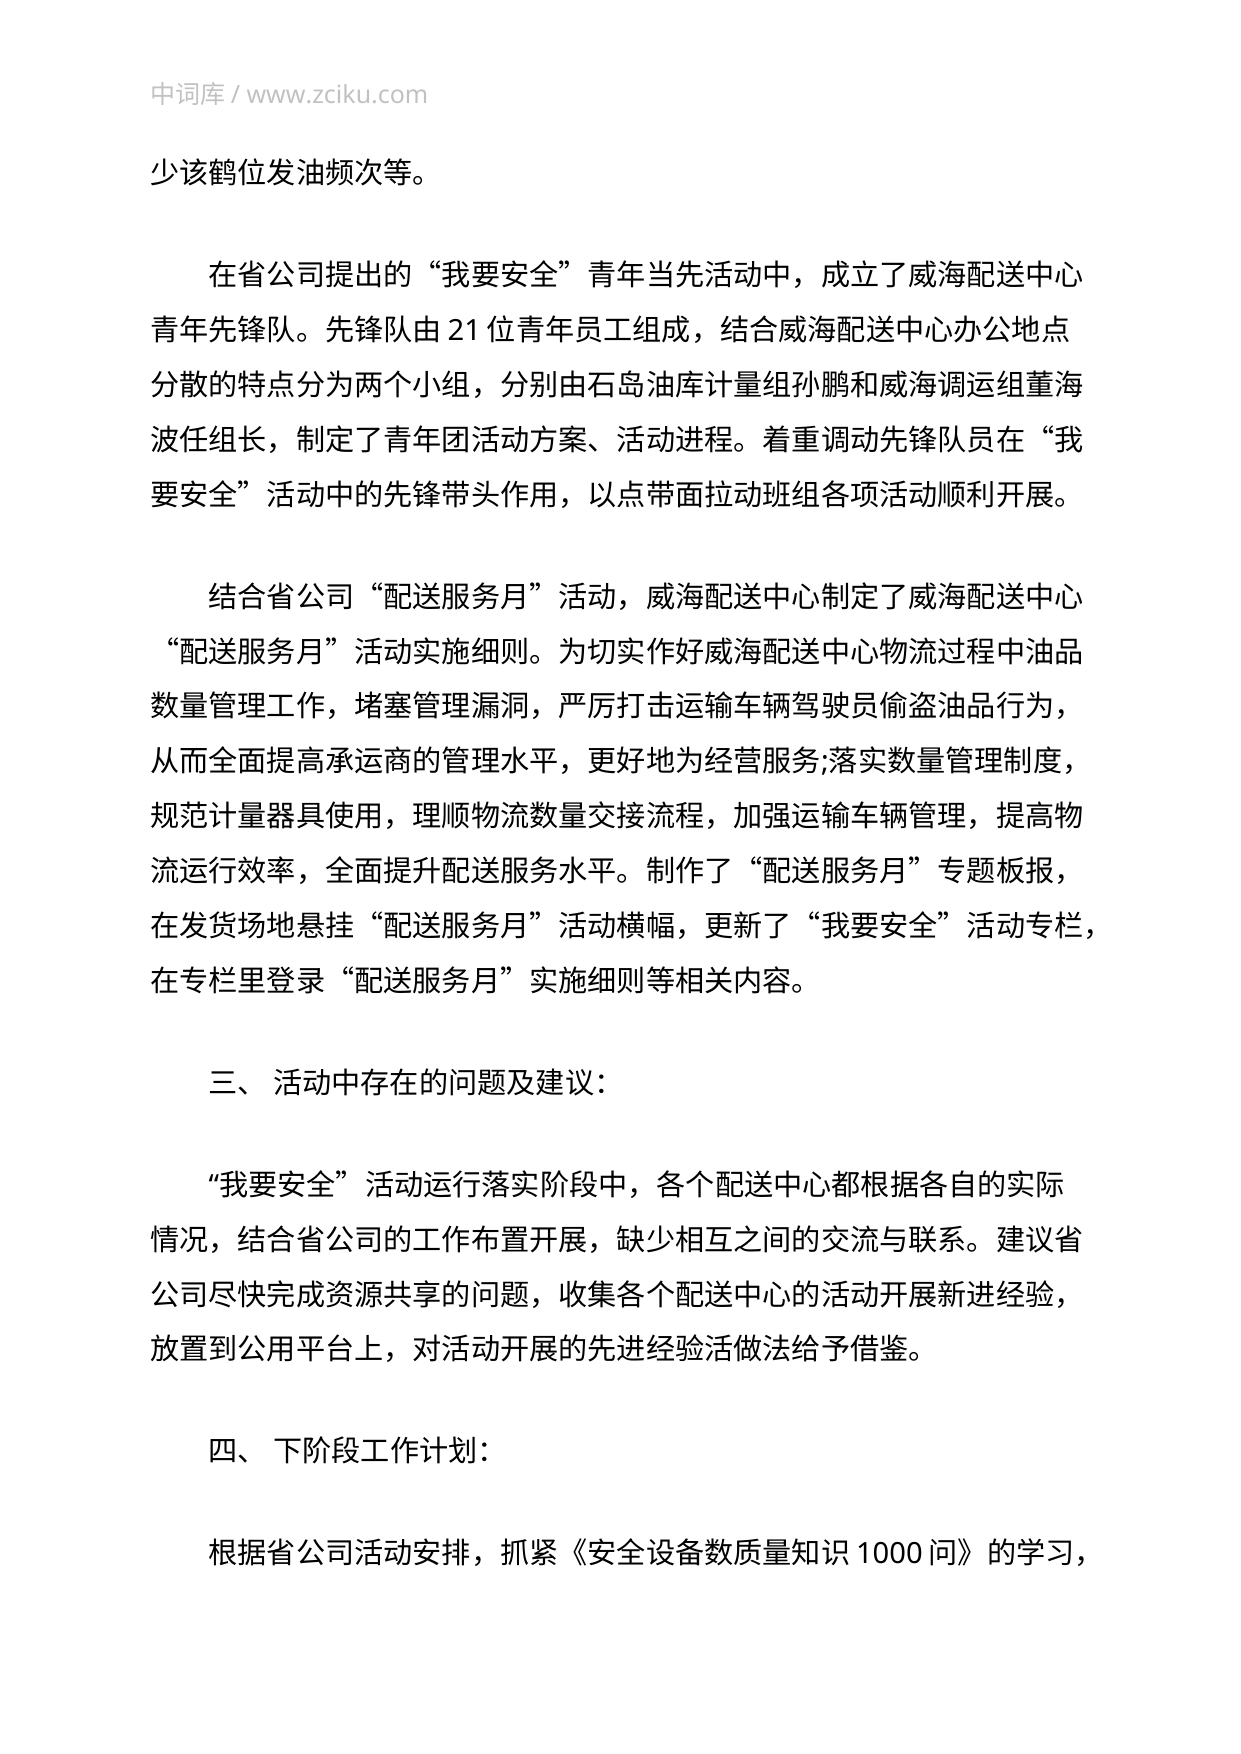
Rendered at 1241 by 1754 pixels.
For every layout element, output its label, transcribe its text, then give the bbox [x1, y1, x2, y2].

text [150, 1529, 1090, 1572]
text “我要安全”活动运行落实阶段中，各个配送中心都根据各自的实际情况，结合省公司的工作布置开展，缺少相互之间的交流与联系。建议省公司尽快完成资源共享的问题，收集各个配送中心的活动开展新进经验，放置到公用平台上，对活动开展的先进经验活做法给予借鉴。 [150, 1161, 1090, 1368]
text 结合省公司“配送服务月”活动，威海配送中心制定了威海配送中心“配送服务月”活动实施细则。为切实作好威海配送中心物流过程中油品数量管理工作，堵塞管理漏洞，严厉打击运输车辆驾驶员偷盗油品行为，从而全面提高承运商的管理水平，更好地为经营服务;落实数量管理制度，规范计量器具使用，理顺物流数量交接流程，加强运输车辆管理，提高物流运行效率，全面提升配送服务水平。制作了“配送服务月”专题板报，在发货场地悬挂“配送服务月”活动横幅，更新了“我要安全”活动专栏，在专栏里登录“配送服务月”实施细则等相关内容。 [150, 573, 1090, 1000]
text 三、 活动中存在的问题及建议： [150, 1059, 1090, 1102]
text 在省公司提出的“我要安全”青年当先活动中，成立了威海配送中心青年先锋队。先锋队由21位青年员工组成，结合威海配送中心办公地点分散的特点分为两个小组，分别由石岛油库计量组孙鹏和威海调运组董海波任组长，制定了青年团活动方案、活动进程。着重调动先锋队员在“我要安全”活动中的先锋带头作用，以点带面拉动班组各项活动顺利开展。 [150, 252, 1090, 514]
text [150, 150, 1090, 192]
text 四、 下阶段工作计划： [150, 1428, 1090, 1470]
